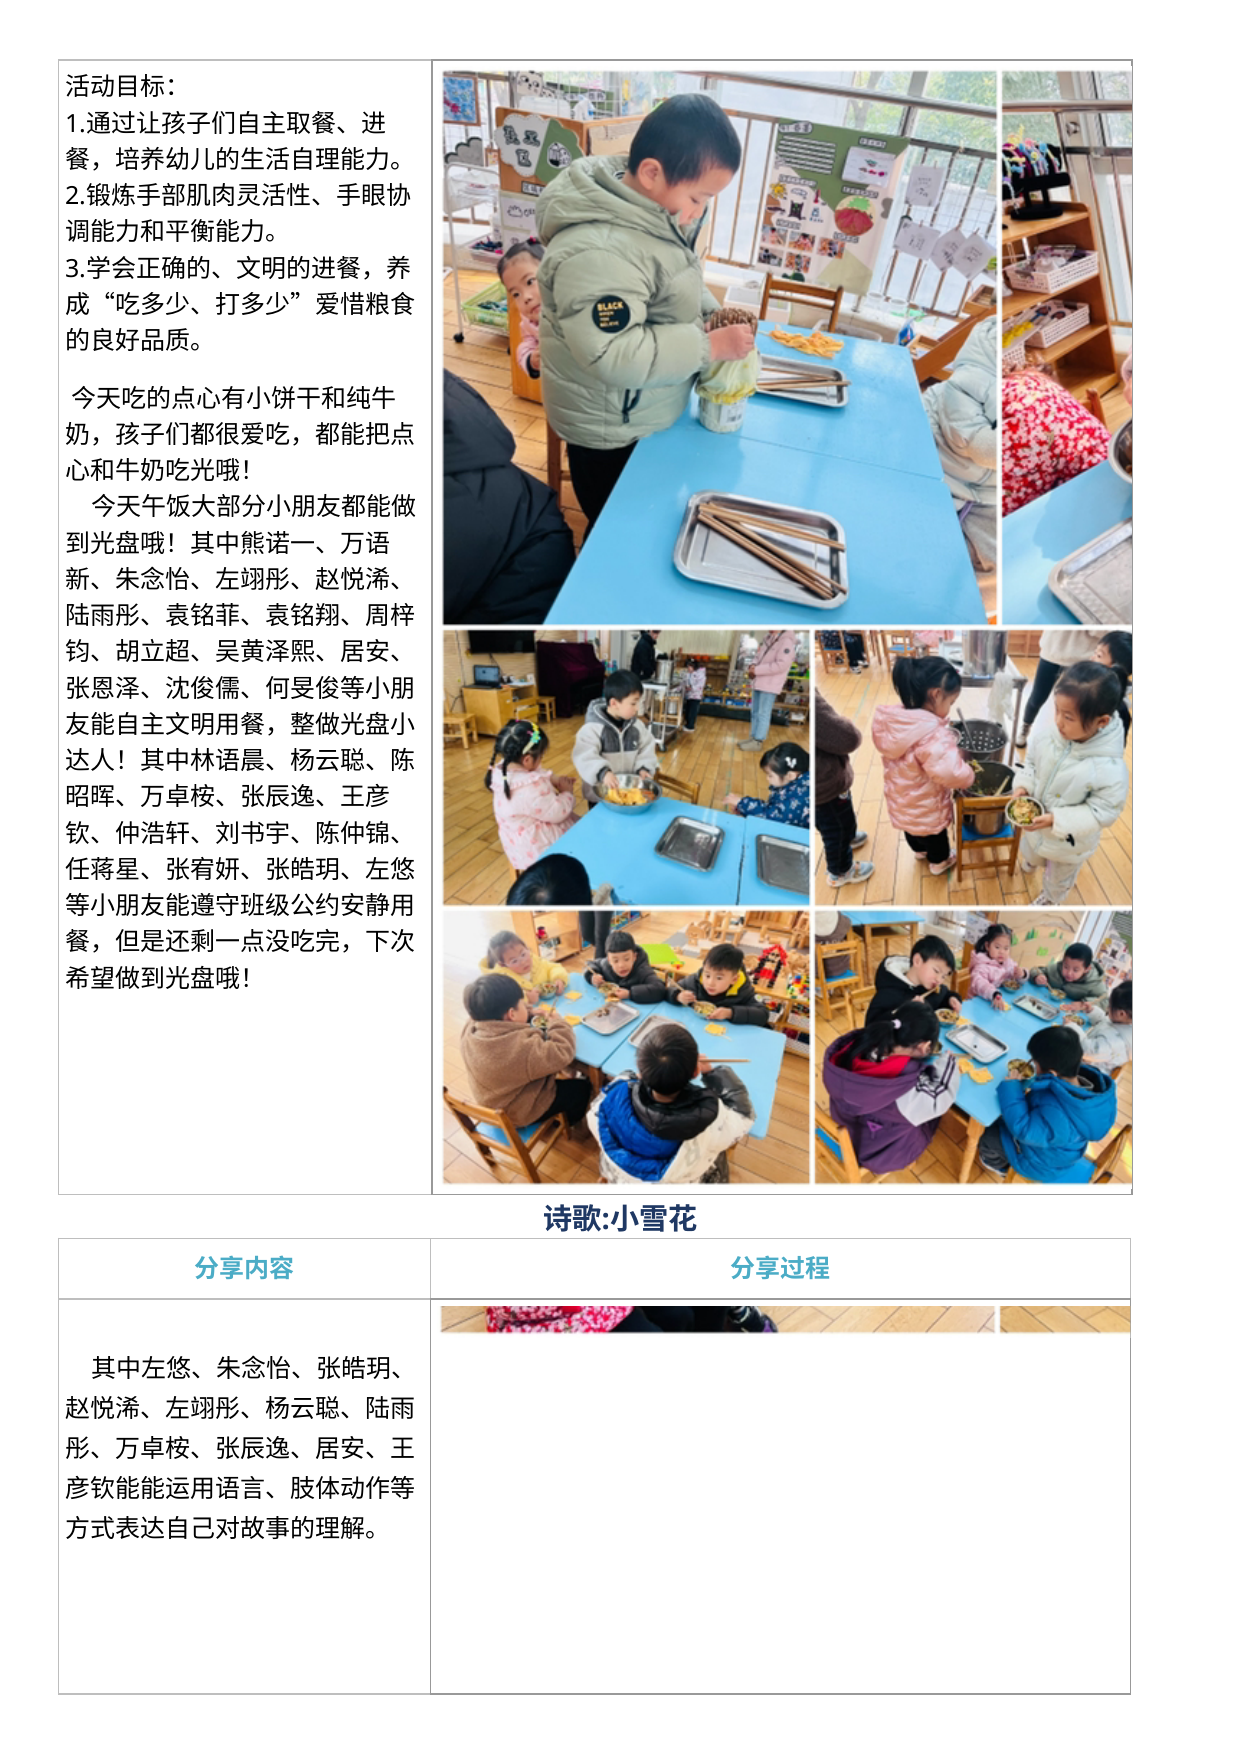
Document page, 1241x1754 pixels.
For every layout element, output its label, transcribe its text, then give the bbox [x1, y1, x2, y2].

table_cell [433, 61, 1131, 1194]
table_header 分享过程 [431, 1239, 1130, 1298]
picture [436, 1306, 1131, 1338]
picture [438, 66, 1132, 1189]
table_header 分享内容 [59, 1239, 430, 1298]
table_cell 活动目标： 1.通过让孩子们自主取餐、进餐，培养幼儿的生活自理能力。 2.锻炼手部肌肉灵活性、手眼协调能力和平衡能力。 3.学会正确的、文明的进餐，养成“吃多少、打多少”爱惜粮食的良好品质。 今天吃的点心有小饼干和纯牛奶，孩子们都很爱吃，都能把点心和牛奶吃光哦！ 今天午饭大部分小朋友都能做到光盘哦！其中熊诺一、万语新、朱念怡、左翊彤、赵悦浠、陆雨彤、袁铭菲、袁铭翔、周梓钧、胡立超、吴黄泽熙、居安、张恩泽、沈俊儒、何旻俊等小朋友能自主文明用餐，整做光盘小达人！其中林语晨、杨云聪、陈昭晖、万卓桉、张辰逸、王彦钦、仲浩轩、刘书宇、陈仲锦、任蒋星、张宥妍、张皓玥、左悠等小朋友能遵守班级公约安静用餐，但是还剩一点没吃完，下次希望做到光盘哦！ [59, 61, 431, 1194]
list 诗歌:小雪花 [59, 1195, 1181, 1238]
table_cell [431, 1300, 1130, 1693]
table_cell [59, 1300, 430, 1693]
